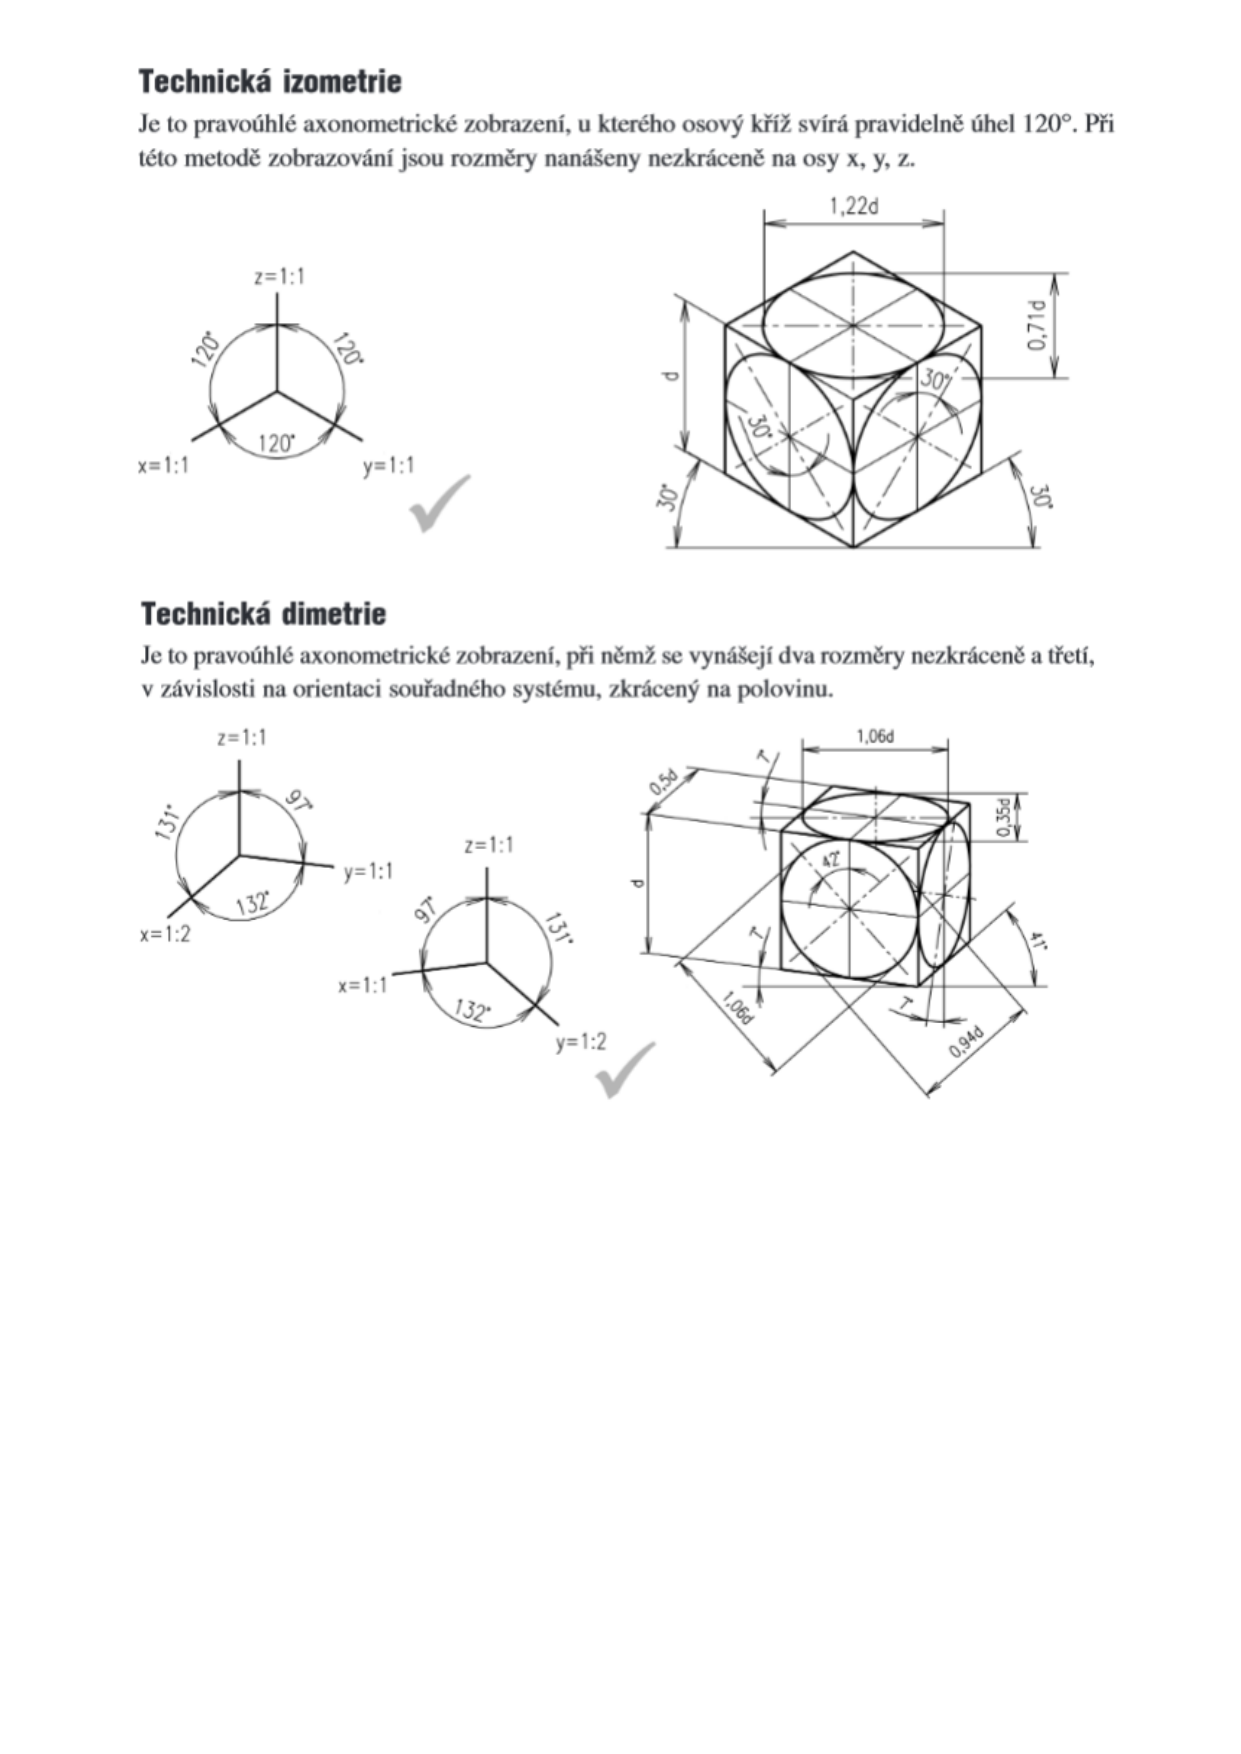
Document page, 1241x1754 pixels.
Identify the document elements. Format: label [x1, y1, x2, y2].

picture [118, 588, 1123, 1110]
picture [118, 59, 1123, 570]
